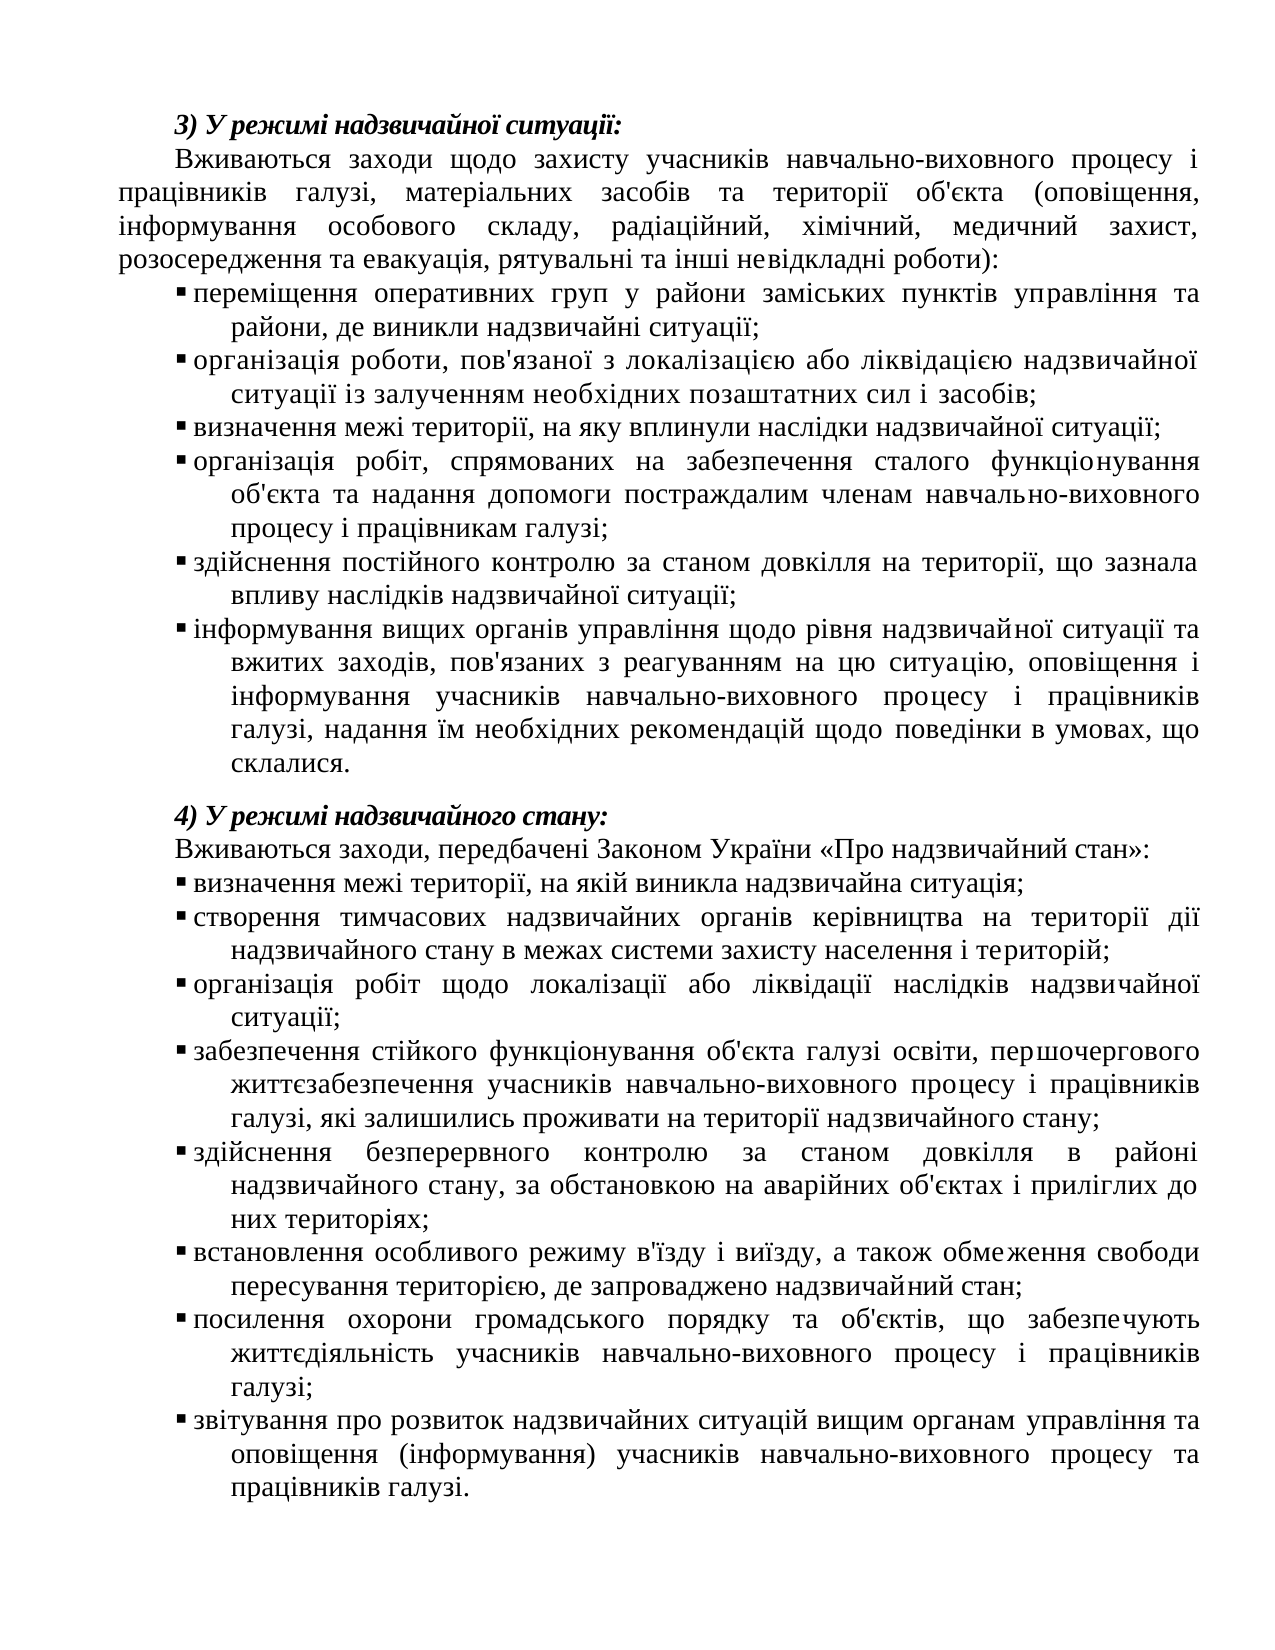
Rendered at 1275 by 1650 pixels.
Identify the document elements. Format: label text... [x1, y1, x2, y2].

list посилення охорони громадського порядку та об'єктів, що забезпечують життєдіяльність учасників навчально-виховного процесу і працівників галузі; [174, 1302, 1200, 1402]
text Вживаються заходи, передбачені Законом України «Про надзвичайний стан»: [118, 831, 1200, 865]
list визначення межі території, на яку вплинули наслідки надзвичайної ситуації; [174, 409, 1200, 443]
list встановлення особливого режиму в'їзду і виїзду, а також обмеження свободи пересування територією, де запроваджено надзвичайний стан; [174, 1234, 1200, 1302]
text 4) У режимі надзвичайного стану: [118, 798, 1200, 831]
list звітування про розвиток надзвичайних ситуацій вищим органам управління та оповіщення (інформування) учасників навчально-виховного процесу та працівників галузі. [174, 1402, 1200, 1503]
list забезпечення стійкого функціонування об'єкта галузі освіти, першочергового життєзабезпечення учасників навчально-виховного процесу і працівників галузі, які залишились проживати на території надзвичайного стану; [174, 1033, 1200, 1134]
list переміщення оперативних груп у райони заміських пунктів управління та райони, де виникли надзвичайні ситуації; [174, 275, 1200, 342]
list інформування вищих органів управління щодо рівня надзвичайної ситуації та вжитих заходів, пов'язаних з реагуванням на цю ситуацію, оповіщення і інформування учасників навчально-виховного процесу і працівників галузі, надання їм необхідних рекомендацій щодо поведінки в умовах, що склалися. [174, 611, 1200, 779]
list організація робіт щодо локалізації або ліквідації наслідків надзвичайної ситуації; [174, 966, 1200, 1033]
list визначення межі території, на якій виникла надзвичайна ситуація; [174, 865, 1200, 899]
list організація роботи, пов'язаної з локалізацією або ліквідацією надзвичайної ситуації із залученням необхідних позаштатних сил і засобів; [174, 342, 1200, 409]
text Вживаються заходи щодо захисту учасників навчально-виховного процесу і працівників галузі, матеріальних засобів та території об'єкта (оповіщення, інформування особового складу, радіаційний, хімічний, медичний захист, розосередження та евакуація, рятувальні та інші невідкладні роботи): [118, 141, 1200, 275]
list створення тимчасових надзвичайних органів керівництва на території дії надзвичайного стану в межах системи захисту населення і територій; [174, 899, 1200, 966]
text 3) У режимі надзвичайної ситуації: [118, 107, 1200, 141]
list організація робіт, спрямованих на забезпечення сталого функціонування об'єкта та надання допомоги постраждалим членам навчально-виховного процесу і працівникам галузі; [174, 443, 1200, 544]
list здійснення безперервного контролю за станом довкілля в районі надзвичайного стану, за обстановкою на аварійних об'єктах і приліглих до них територіях; [174, 1134, 1200, 1234]
list здійснення постійного контролю за станом довкілля на території, що зазнала впливу наслідків надзвичайної ситуації; [174, 544, 1200, 611]
